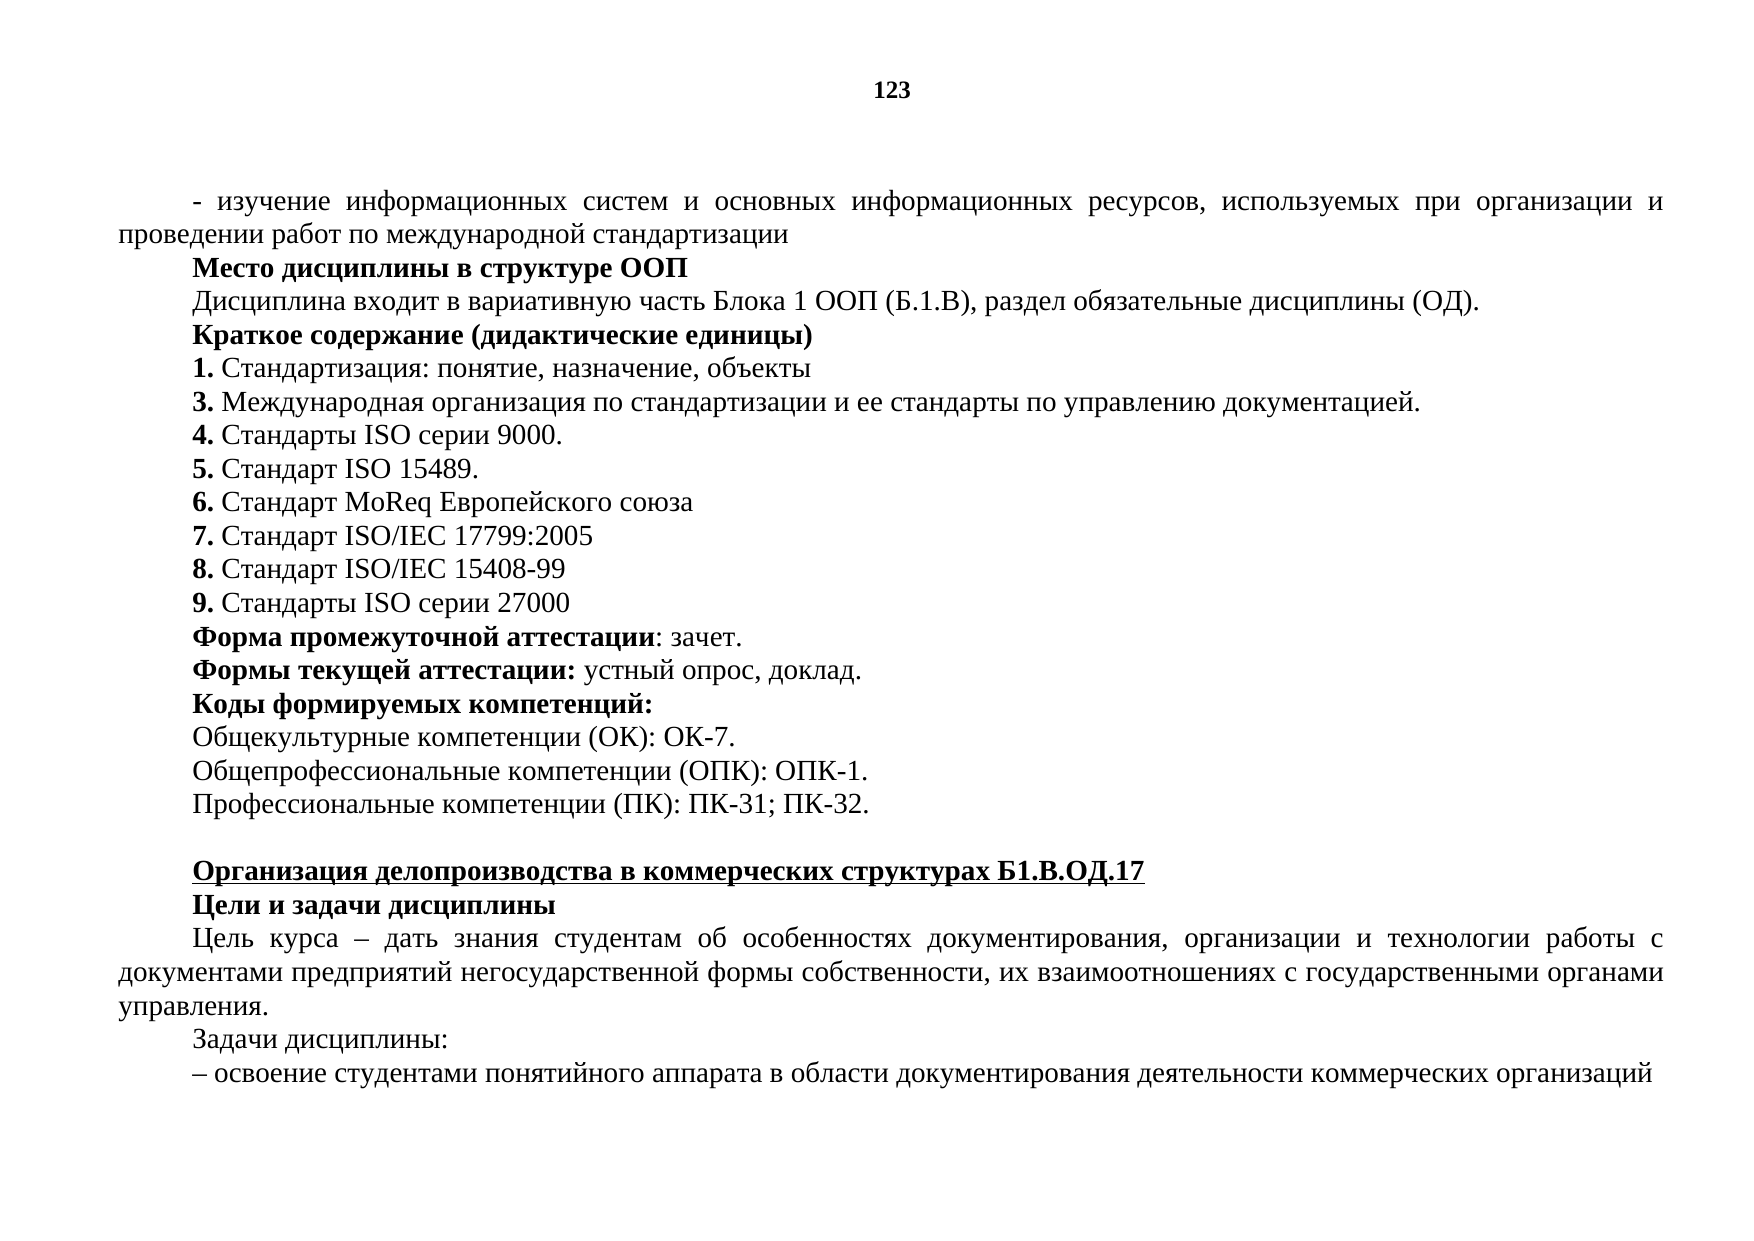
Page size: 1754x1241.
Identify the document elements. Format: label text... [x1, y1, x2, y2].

text Цели и задачи дисциплины [118, 887, 1665, 921]
text 8. Стандарт ISO/IEC 15408-99 [118, 552, 1665, 585]
text 7. Стандарт ISO/IEC 17799:2005 [118, 518, 1665, 552]
text 1. Стандартизация: понятие, назначение, объекты [118, 350, 1665, 384]
text Профессиональные компетенции (ПК): ПК-31; ПК-32. [118, 786, 1665, 820]
text 9. Стандарты ISO серии 27000 [118, 585, 1665, 619]
text Организация делопроизводства в коммерческих структурах Б1.В.ОД.17 [118, 853, 1665, 887]
text 3. Международная организация по стандартизации и ее стандарты по управлению документацией. [118, 384, 1665, 417]
text Цель курса – дать знания студентам об особенностях документирования, организации и технологии работы с документами предприятий негосударственной формы собственности, их взаимоотношениях с государственными органами управления. [118, 921, 1665, 1021]
text – освоение студентами понятийного аппарата в области документирования деятельности коммерческих организаций [118, 1055, 1665, 1088]
text Форма промежуточной аттестации: зачет. [118, 619, 1665, 652]
text Общепрофессиональные компетенции (ОПК): ОПК-1. [118, 753, 1665, 786]
text Место дисциплины в структуре ООП [118, 250, 1665, 283]
text 6. Стандарт MoReq Европейского союза [118, 484, 1665, 518]
text Формы текущей аттестации: устный опрос, доклад. [118, 652, 1665, 686]
text Коды формируемых компетенций: [118, 686, 1665, 719]
text - изучение информационных систем и основных информационных ресурсов, используемых при организации и проведении работ по международной стандартизации [118, 183, 1665, 250]
text Дисциплина входит в вариативную часть Блока 1 ООП (Б.1.В), раздел обязательные дисциплины (ОД). [118, 283, 1665, 317]
text Задачи дисциплины: [118, 1021, 1665, 1055]
text 4. Стандарты ISO серии 9000. [118, 417, 1665, 451]
text 5. Стандарт ISO 15489. [118, 451, 1665, 484]
text Краткое содержание (дидактические единицы) [118, 317, 1665, 350]
text Общекультурные компетенции (ОК): ОК-7. [118, 719, 1665, 753]
